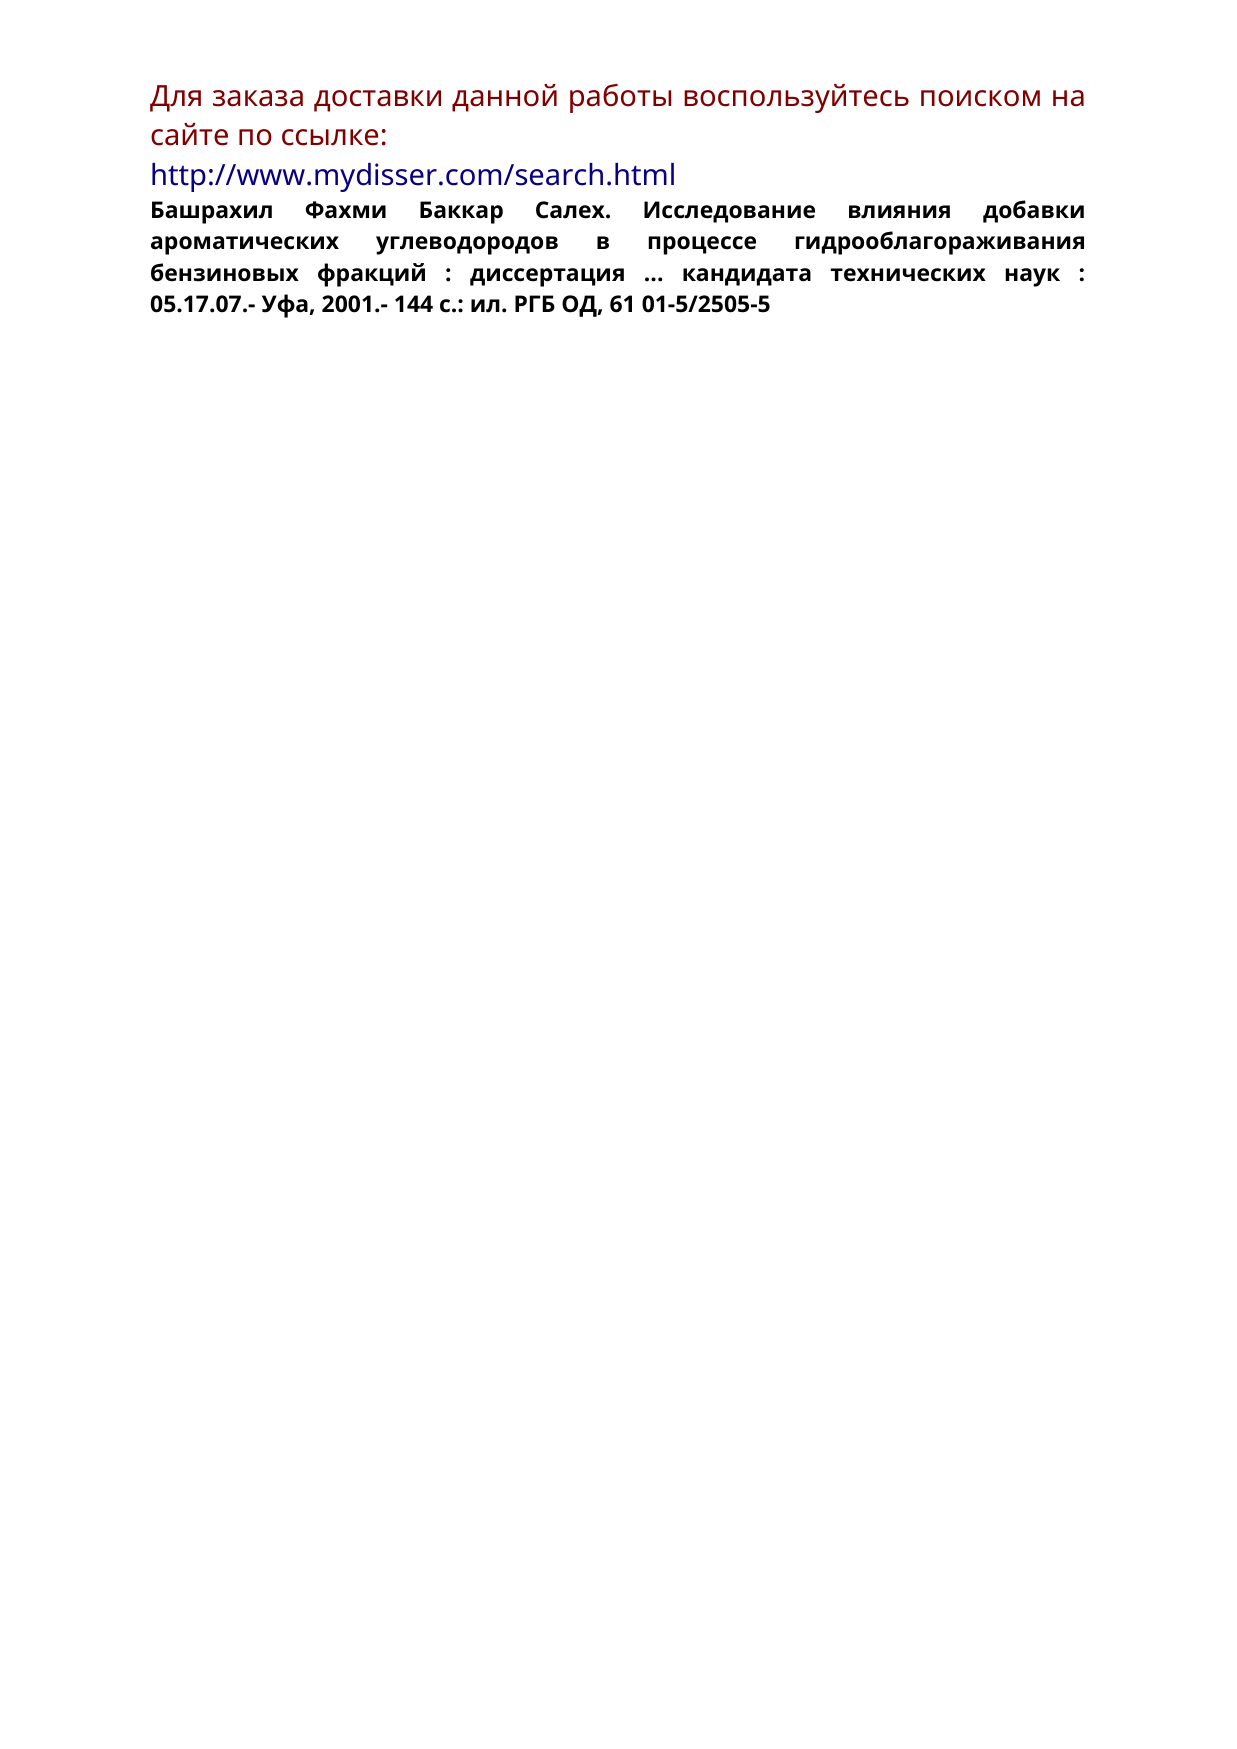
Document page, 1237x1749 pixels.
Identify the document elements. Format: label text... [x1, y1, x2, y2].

text Башрахил Фахми Баккар Салех. Исследование влияния добавки ароматических углеводородов в процессе гидрооблагораживания бензиновых фракций : диссертация ... кандидата технических наук : 05.17.07.- Уфа, 2001.- 144 с.: ил. РГБ ОД, 61 01-5/2505-5 [150, 194, 1086, 319]
